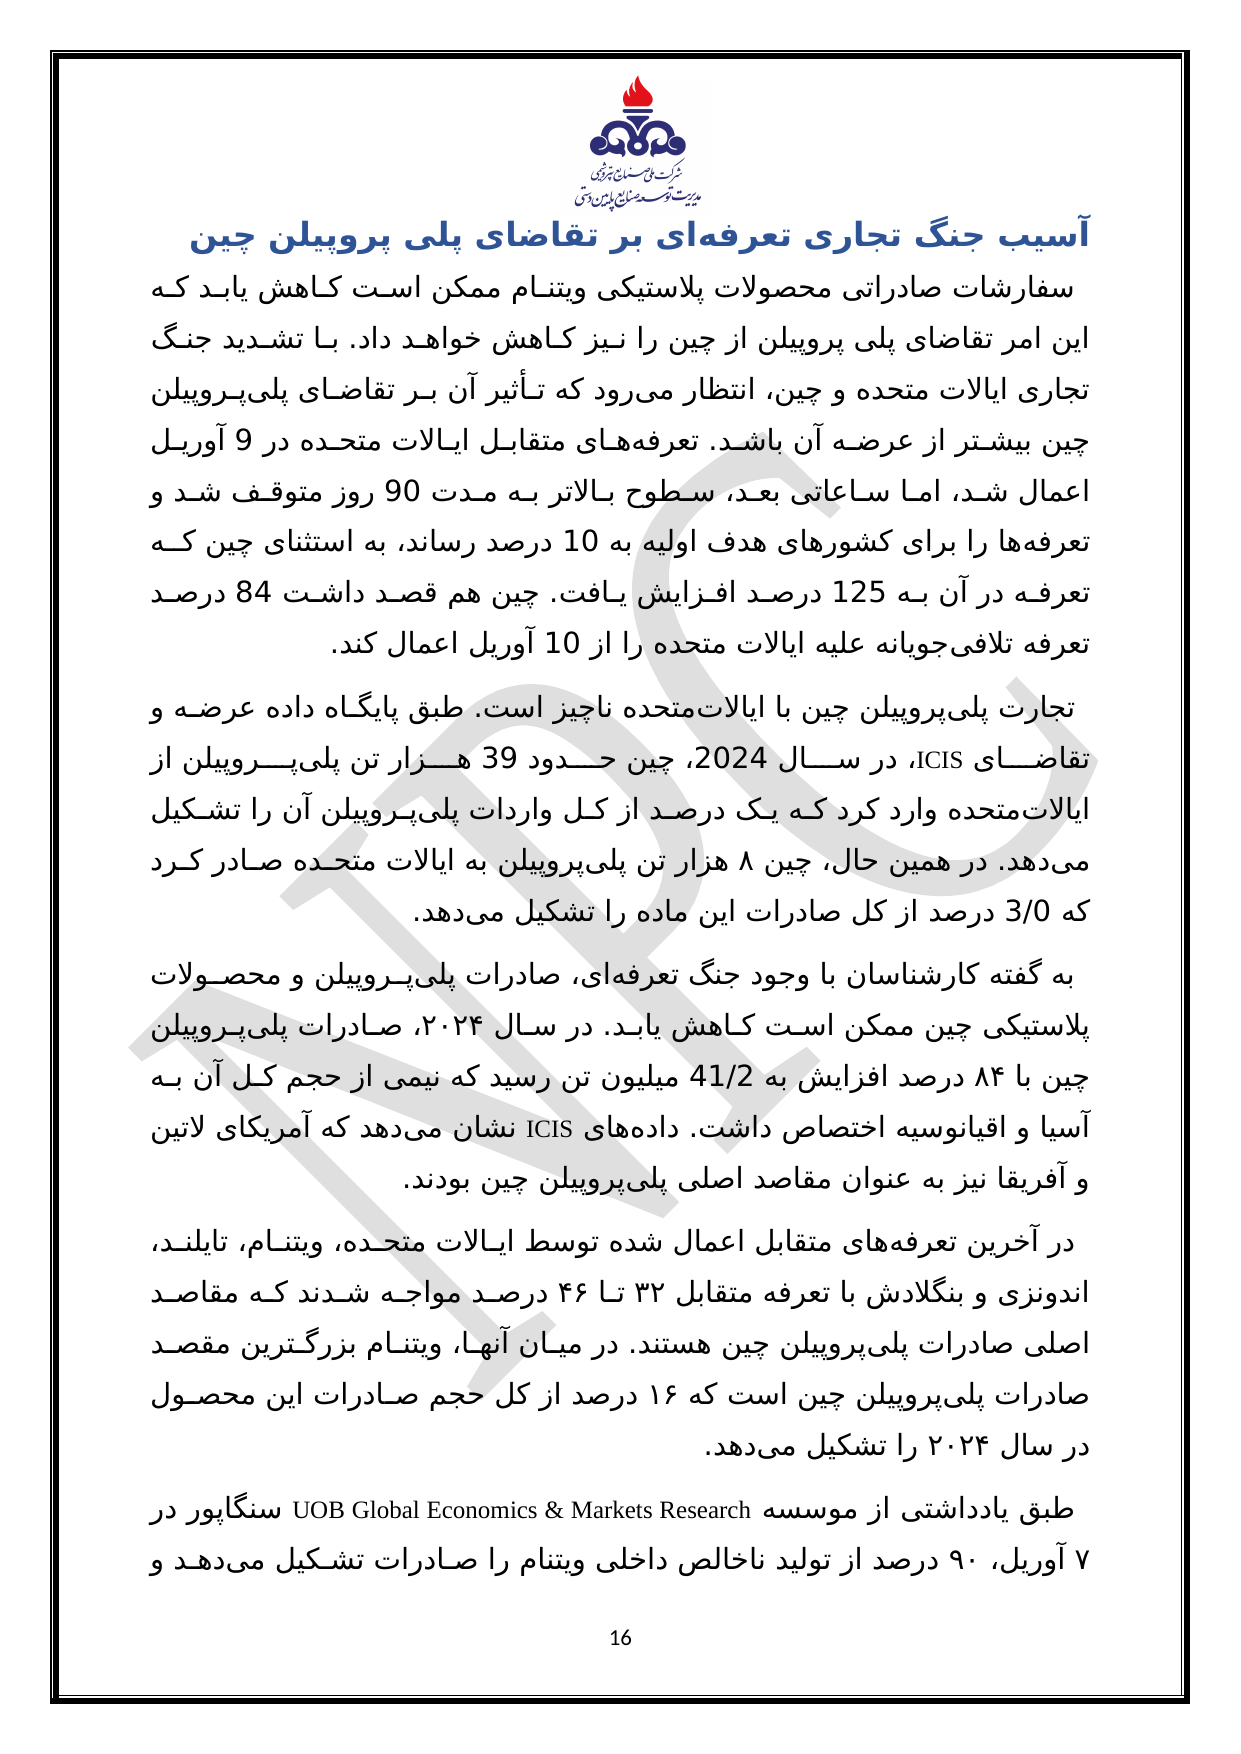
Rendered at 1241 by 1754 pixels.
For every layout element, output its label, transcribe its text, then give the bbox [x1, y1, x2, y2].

text تجارت پلی‌پروپیلن چین با ایالات‌متحده ناچیز است. طبق پایگاه داده عرضه و تقاضای ICIS، در سال 2024، چین حدود 39 هزار تن پلی‌پروپیلن از ایالات‌متحده وارد کرد که یک درصد از کل واردات پلی‌پروپیلن آن را تشکیل می‌دهد. در همین حال، چین ۸ هزار تن پلی‌پروپیلن به ایالات متحده صادر کرد که 3/0 درصد از کل صادرات این ماده را تشکیل می‌دهد. [150, 690, 1090, 928]
text در آخرین تعرفه‌های متقابل اعمال شده توسط ایالات متحده، ویتنام، تایلند، اندونزی و بنگلادش با تعرفه متقابل ۳۲ تا ۴۶ درصد مواجه شدند که مقاصد اصلی صادرات پلی‌پروپیلن چین هستند. در میان آنها، ویتنام بزرگترین مقصد صادرات پلی‌پروپیلن چین است که ۱۶ درصد از کل حجم صادرات این محصول در سال ۲۰۲۴ را تشکیل می‌دهد. [150, 1224, 1090, 1462]
subtitle آسیب جنگ تجاری تعرفه‌ای بر تقاضای پلی پروپیلن چین [150, 216, 1090, 254]
picture [559, 75, 716, 216]
text به گفته کارشناسان با وجود جنگ تعرفه‌ای، صادرات پلی‌پروپیلن و محصولات پلاستیکی چین ممکن است کاهش یابد. در سال ۲۰۲۴، صادرات پلی‌پروپیلن چین با ۸۴ درصد افزایش به 41/2 میلیون تن رسید که نیمی از حجم کل آن به آسیا و اقیانوسیه اختصاص داشت. داده‌های ICIS نشان می‌دهد که آمریکای لاتین و آفریقا نیز به عنوان مقاصد اصلی پلی‌پروپیلن چین بودند. [150, 957, 1090, 1195]
text سفارشات صادراتی محصولات پلاستیکی ویتنام ممکن است کاهش یابد که این امر تقاضای پلی پروپیلن از چین را نیز کاهش خواهد داد. با تشدید جنگ تجاری ایالات متحده و چین، انتظار می‌رود که تأثیر آن بر تقاضای پلی‌پروپیلن چین بیشتر از عرضه آن باشد. تعرفه‌های متقابل ایالات متحده در 9 آوریل اعمال شد، اما ساعاتی بعد، سطوح بالاتر به مدت 90 روز متوقف شد و تعرفه‌ها را برای کشورهای هدف اولیه به 10 درصد رساند، به استثنای چین که تعرفه در آن به 125 درصد افزایش یافت. چین هم قصد داشت 84 درصد تعرفه تلافی‌جویانه علیه ایالات متحده را از 10 آوریل اعمال کند. [150, 270, 1090, 661]
